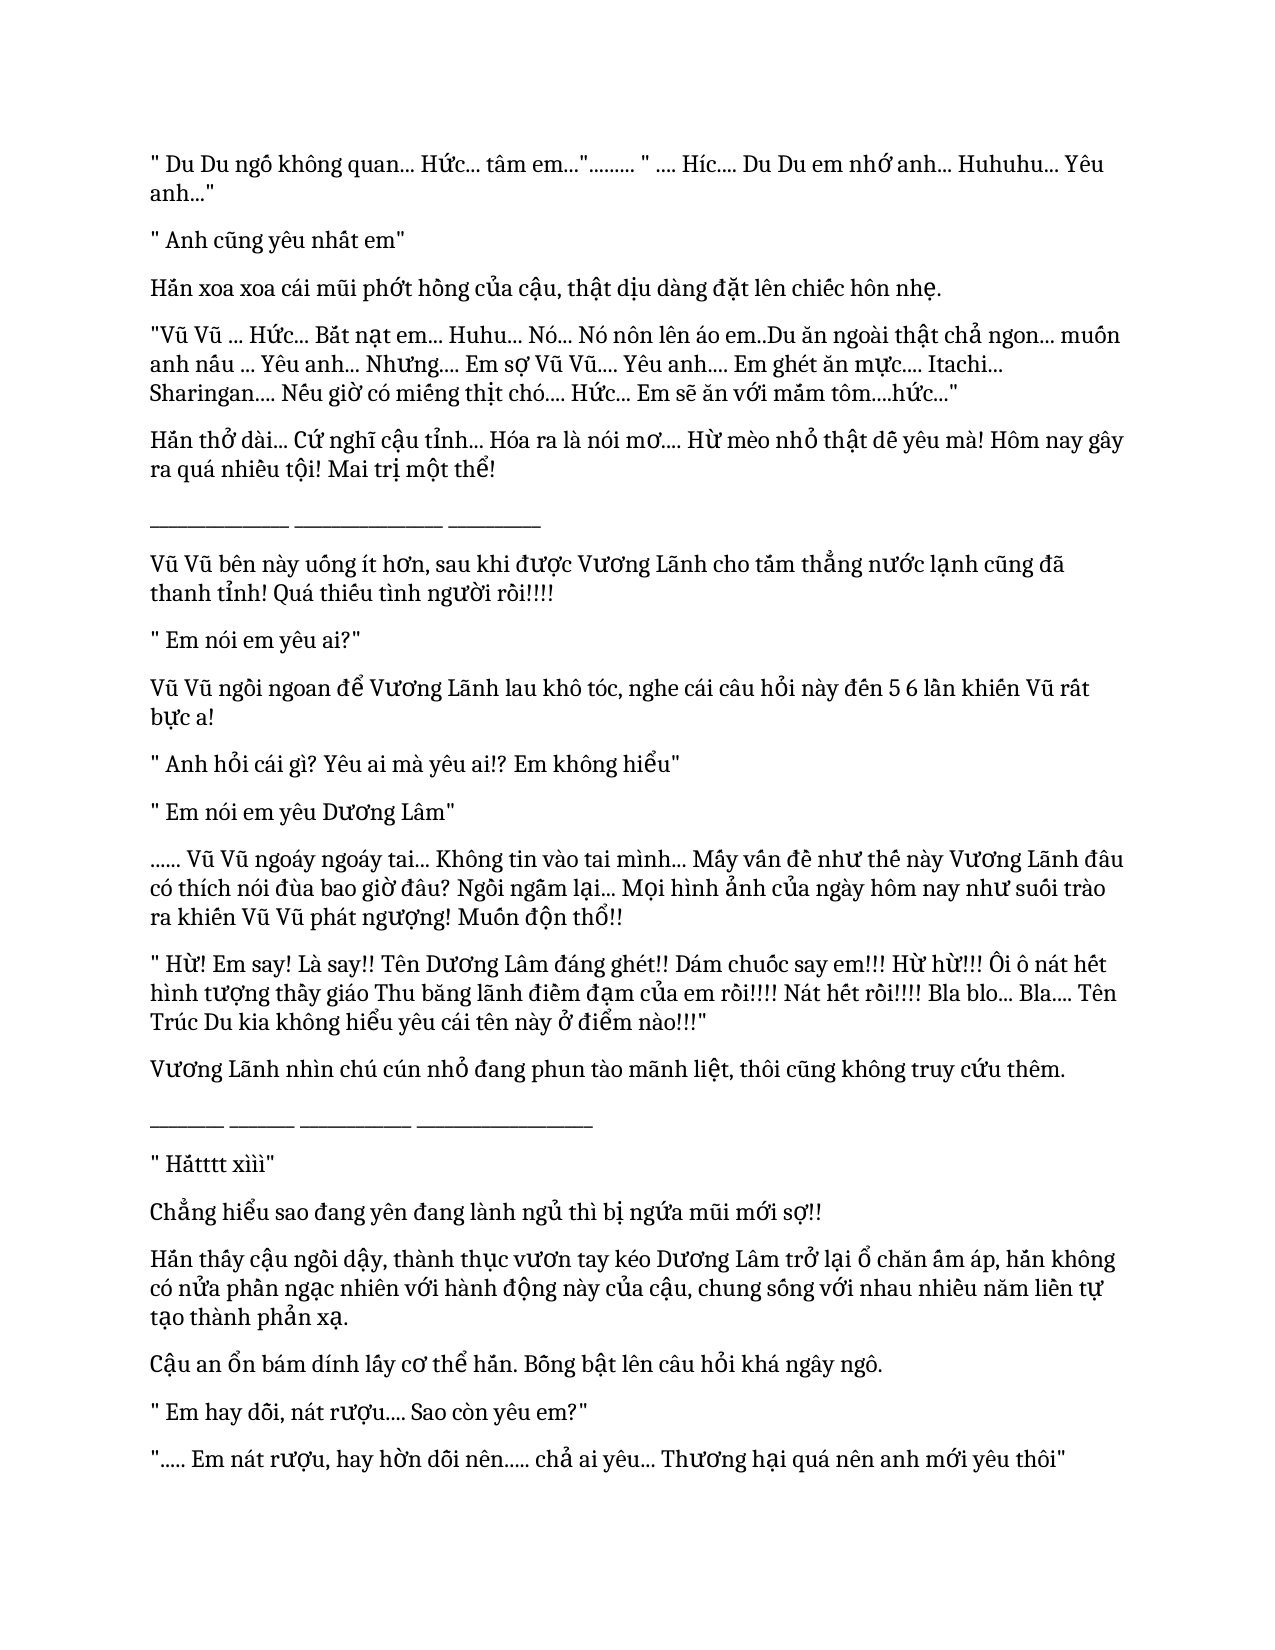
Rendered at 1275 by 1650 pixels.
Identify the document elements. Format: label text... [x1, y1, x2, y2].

text Hắn thở dài... Cứ nghĩ cậu tỉnh... Hóa ra là nói mơ.... Hừ mèo nhỏ thật dễ yêu mà! Hôm nay gây ra quá nhiều tội! Mai trị một thể! [150, 426, 1125, 484]
text " Anh cũng yêu nhất em" [150, 226, 1125, 255]
text Vũ Vũ bên này uống ít hơn, sau khi được Vương Lãnh cho tắm thẳng nước lạnh cũng đã thanh tỉnh! Quá thiếu tình người rồi!!!! [150, 550, 1125, 607]
text Hắn xoa xoa cái mũi phớt hồng của cậu, thật dịu dàng đặt lên chiếc hôn nhẹ. [150, 274, 1125, 302]
text Chẳng hiểu sao đang yên đang lành ngủ thì bị ngứa mũi mới sợ!! [150, 1197, 1125, 1226]
text Vương Lãnh nhìn chú cún nhỏ đang phun tào mãnh liệt, thôi cũng không truy cứu thêm. [150, 1055, 1125, 1084]
text Hắn thấy cậu ngồi dậy, thành thục vươn tay kéo Dương Lâm trở lại ổ chăn ấm áp, hắn không có nửa phần ngạc nhiên với hành động này của cậu, chung sống với nhau nhiều năm liền tự tạo thành phản xạ. [150, 1245, 1125, 1331]
text " Du Du ngố không quan... Hức... tâm em..."......... " .... Híc.... Du Du em nhớ anh... Huhuhu... Yêu anh..." [150, 150, 1125, 207]
text " Em nói em yêu Dương Lâm" [150, 797, 1125, 826]
text " Hắtttt xììì" [150, 1150, 1125, 1179]
text "..... Em nát rượu, hay hờn dỗi nên..... chả ai yêu... Thương hại quá nên anh mới yêu thôi" [150, 1445, 1125, 1474]
text Vũ Vũ ngồi ngoan để Vương Lãnh lau khô tóc, nghe cái câu hỏi này đến 5 6 lần khiến Vũ rất bực a! [150, 674, 1125, 731]
text ...... Vũ Vũ ngoáy ngoáy tai... Không tin vào tai mình... Mấy vấn đề như thế này Vương Lãnh đâu có thích nói đùa bao giờ đâu? Ngồi ngẫm lại... Mọi hình ảnh của ngày hôm nay như suối trào ra khiến Vũ Vũ phát ngượng! Muốn độn thổ!! [150, 845, 1125, 931]
text " Anh hỏi cái gì? Yêu ai mà yêu ai!? Em không hiểu" [150, 750, 1125, 779]
text "Vũ Vũ ... Hức... Bắt nạt em... Huhu... Nó... Nó nôn lên áo em..Du ăn ngoài thật chả ngon... muốn anh nấu ... Yêu anh... Nhưng.... Em sợ Vũ Vũ.... Yêu anh.... Em ghét ăn mực.... Itachi... Sharingan.... Nếu giờ có miếng thịt chó.... Hức... Em sẽ ăn với mắm tôm....hức..." [150, 321, 1125, 407]
text " Em nói em yêu ai?" [150, 626, 1125, 655]
text " Em hay dỗi, nát rượu.... Sao còn yêu em?" [150, 1397, 1125, 1426]
text _______________ ________________ __________ [150, 502, 1125, 531]
text ________ _______ ____________ ___________________ [150, 1102, 1125, 1131]
text Cậu an ổn bám dính lấy cơ thể hắn. Bỗng bật lên câu hỏi khá ngây ngô. [150, 1350, 1125, 1379]
text " Hừ! Em say! Là say!! Tên Dương Lâm đáng ghét!! Dám chuốc say em!!! Hừ hừ!!! Ôi ô nát hết hình tượng thầy giáo Thu băng lãnh điềm đạm của em rồi!!!! Nát hết rồi!!!! Bla blo... Bla.... Tên Trúc Du kia không hiểu yêu cái tên này ở điểm nào!!!" [150, 950, 1125, 1036]
